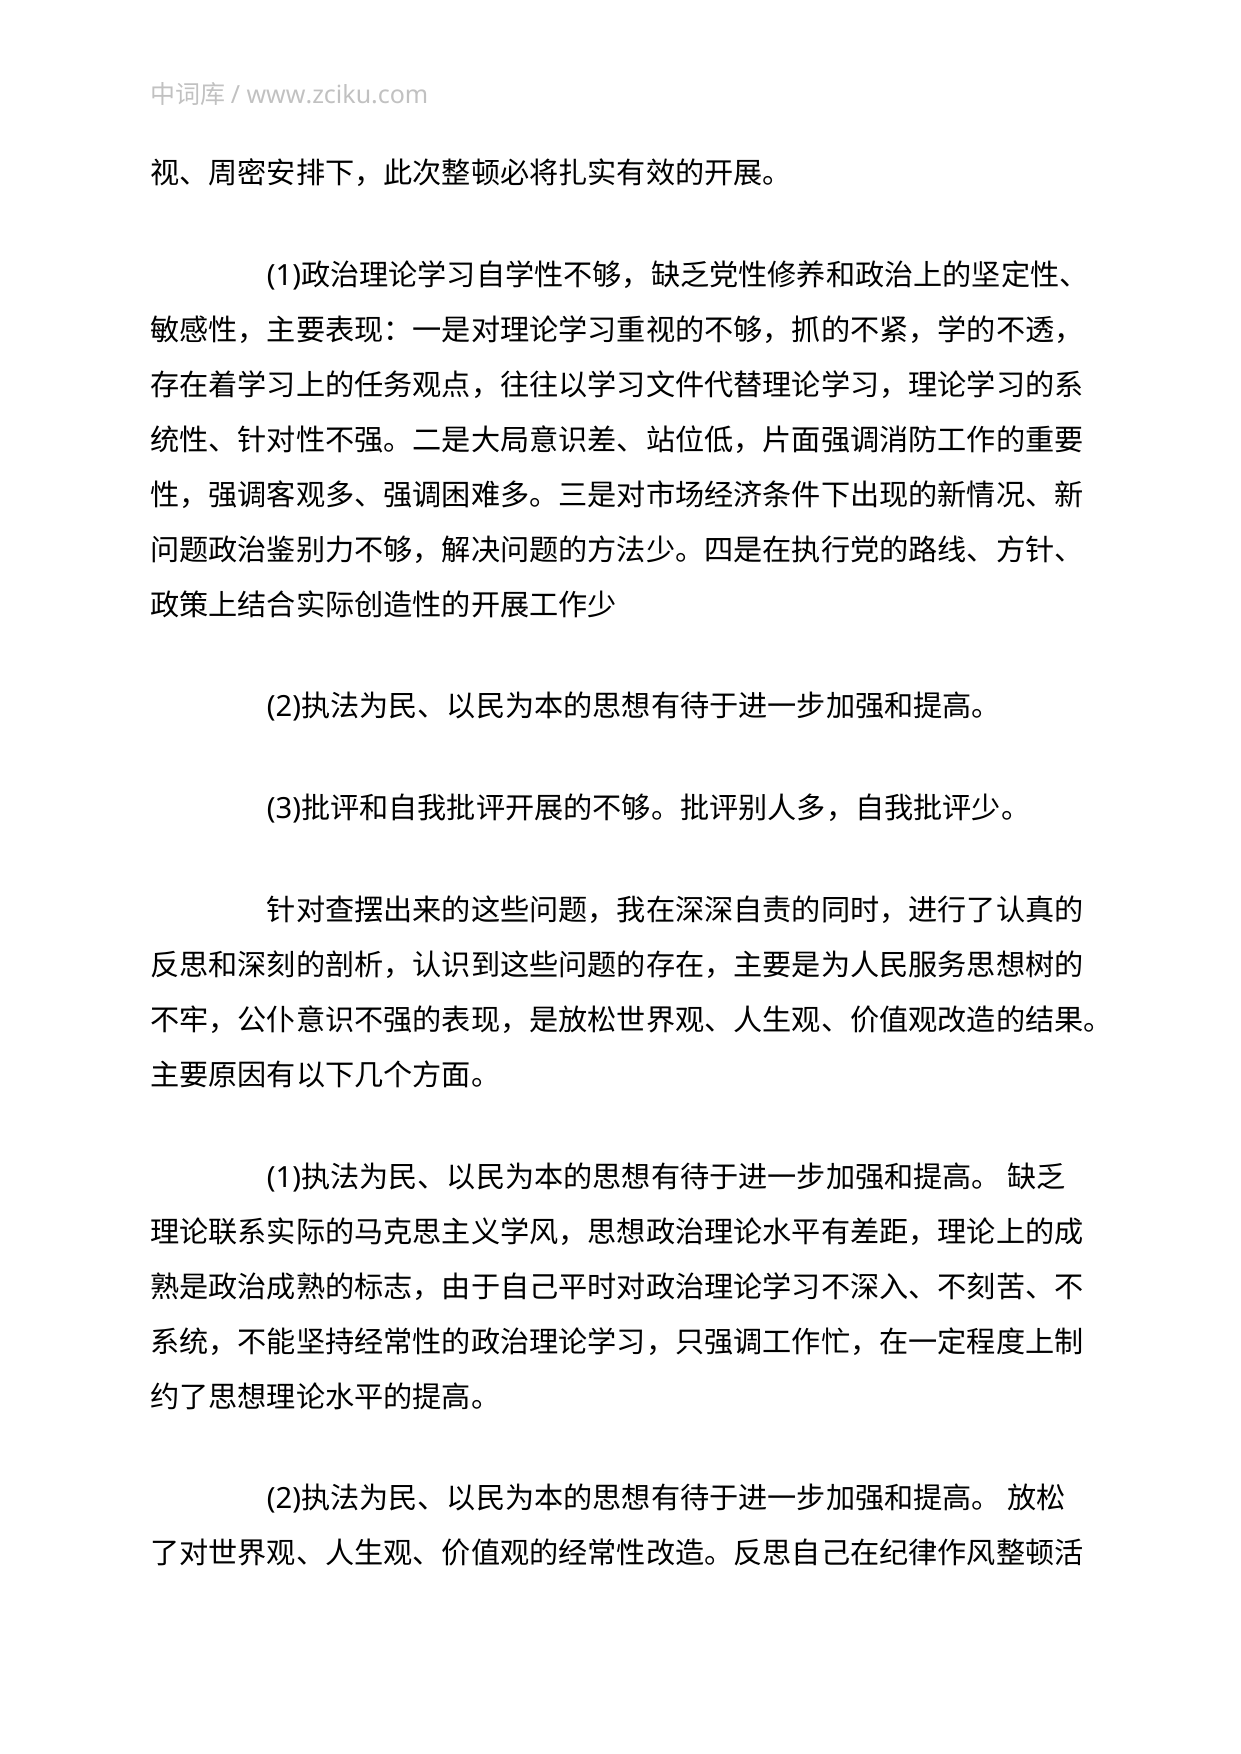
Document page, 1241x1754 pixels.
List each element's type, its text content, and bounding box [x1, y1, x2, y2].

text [150, 150, 1090, 192]
text 针对查摆出来的这些问题，我在深深自责的同时，进行了认真的反思和深刻的剖析，认识到这些问题的存在，主要是为人民服务思想树的不牢，公仆意识不强的表现，是放松世界观、人生观、价值观改造的结果。主要原因有以下几个方面。 [150, 887, 1090, 1094]
text (2)执法为民、以民为本的思想有待于进一步加强和提高。 [150, 683, 1090, 725]
text (3)批评和自我批评开展的不够。批评别人多，自我批评少。 [150, 785, 1090, 827]
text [150, 1475, 1090, 1572]
text (1)执法为民、以民为本的思想有待于进一步加强和提高。 缺乏理论联系实际的马克思主义学风，思想政治理论水平有差距，理论上的成熟是政治成熟的标志，由于自己平时对政治理论学习不深入、不刻苦、不系统，不能坚持经常性的政治理论学习，只强调工作忙，在一定程度上制约了思想理论水平的提高。 [150, 1153, 1090, 1415]
text (1)政治理论学习自学性不够，缺乏党性修养和政治上的坚定性、敏感性，主要表现：一是对理论学习重视的不够，抓的不紧，学的不透，存在着学习上的任务观点，往往以学习文件代替理论学习，理论学习的系统性、针对性不强。二是大局意识差、站位低，片面强调消防工作的重要性，强调客观多、强调困难多。三是对市场经济条件下出现的新情况、新问题政治鉴别力不够，解决问题的方法少。四是在执行党的路线、方针、政策上结合实际创造性的开展工作少 [150, 252, 1090, 623]
